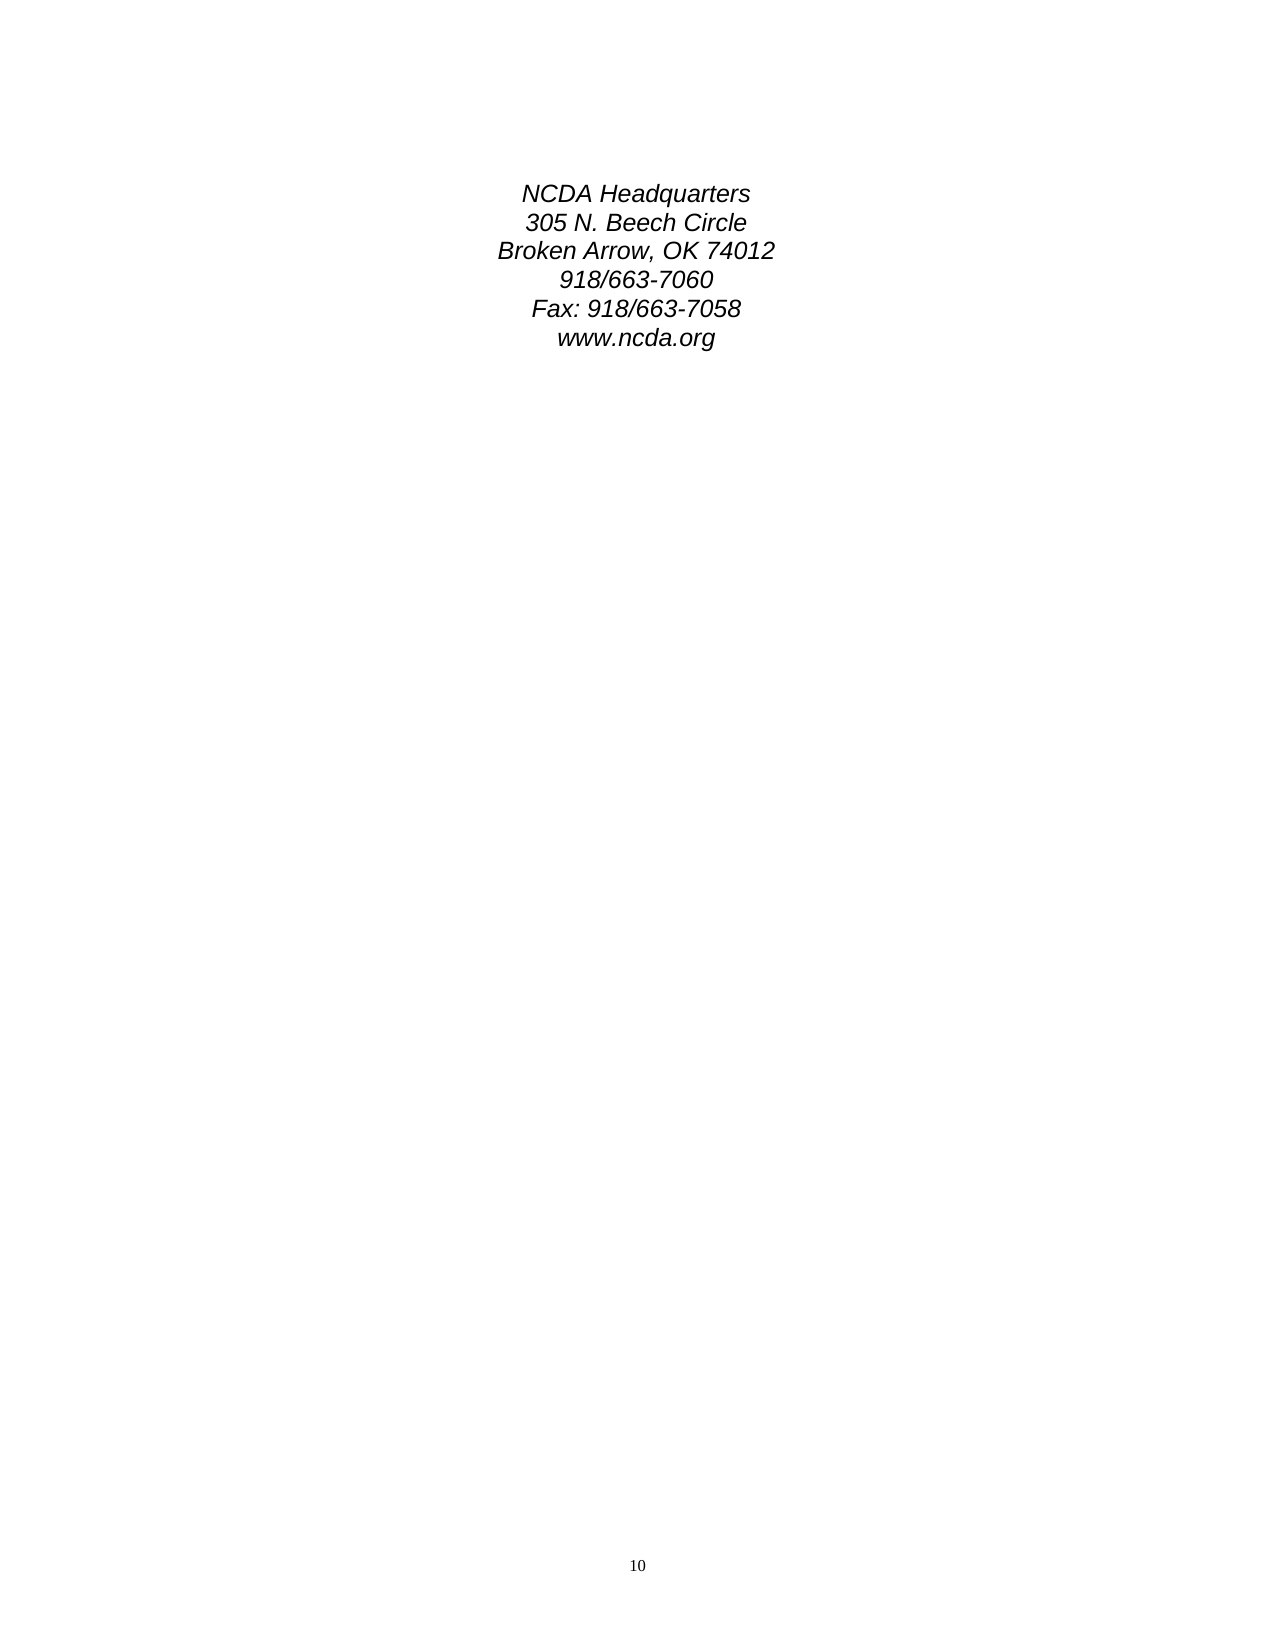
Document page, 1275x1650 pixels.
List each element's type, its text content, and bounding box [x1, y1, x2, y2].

text 918/663-7060 [150, 265, 1125, 294]
text Fax: 918/663-7058 [150, 294, 1125, 322]
text NCDA Headquarters [150, 179, 1125, 207]
text www.ncda.org [150, 322, 1125, 351]
text Broken Arrow, OK 74012 [150, 236, 1125, 265]
text 305 N. Beech Circle [150, 207, 1125, 236]
